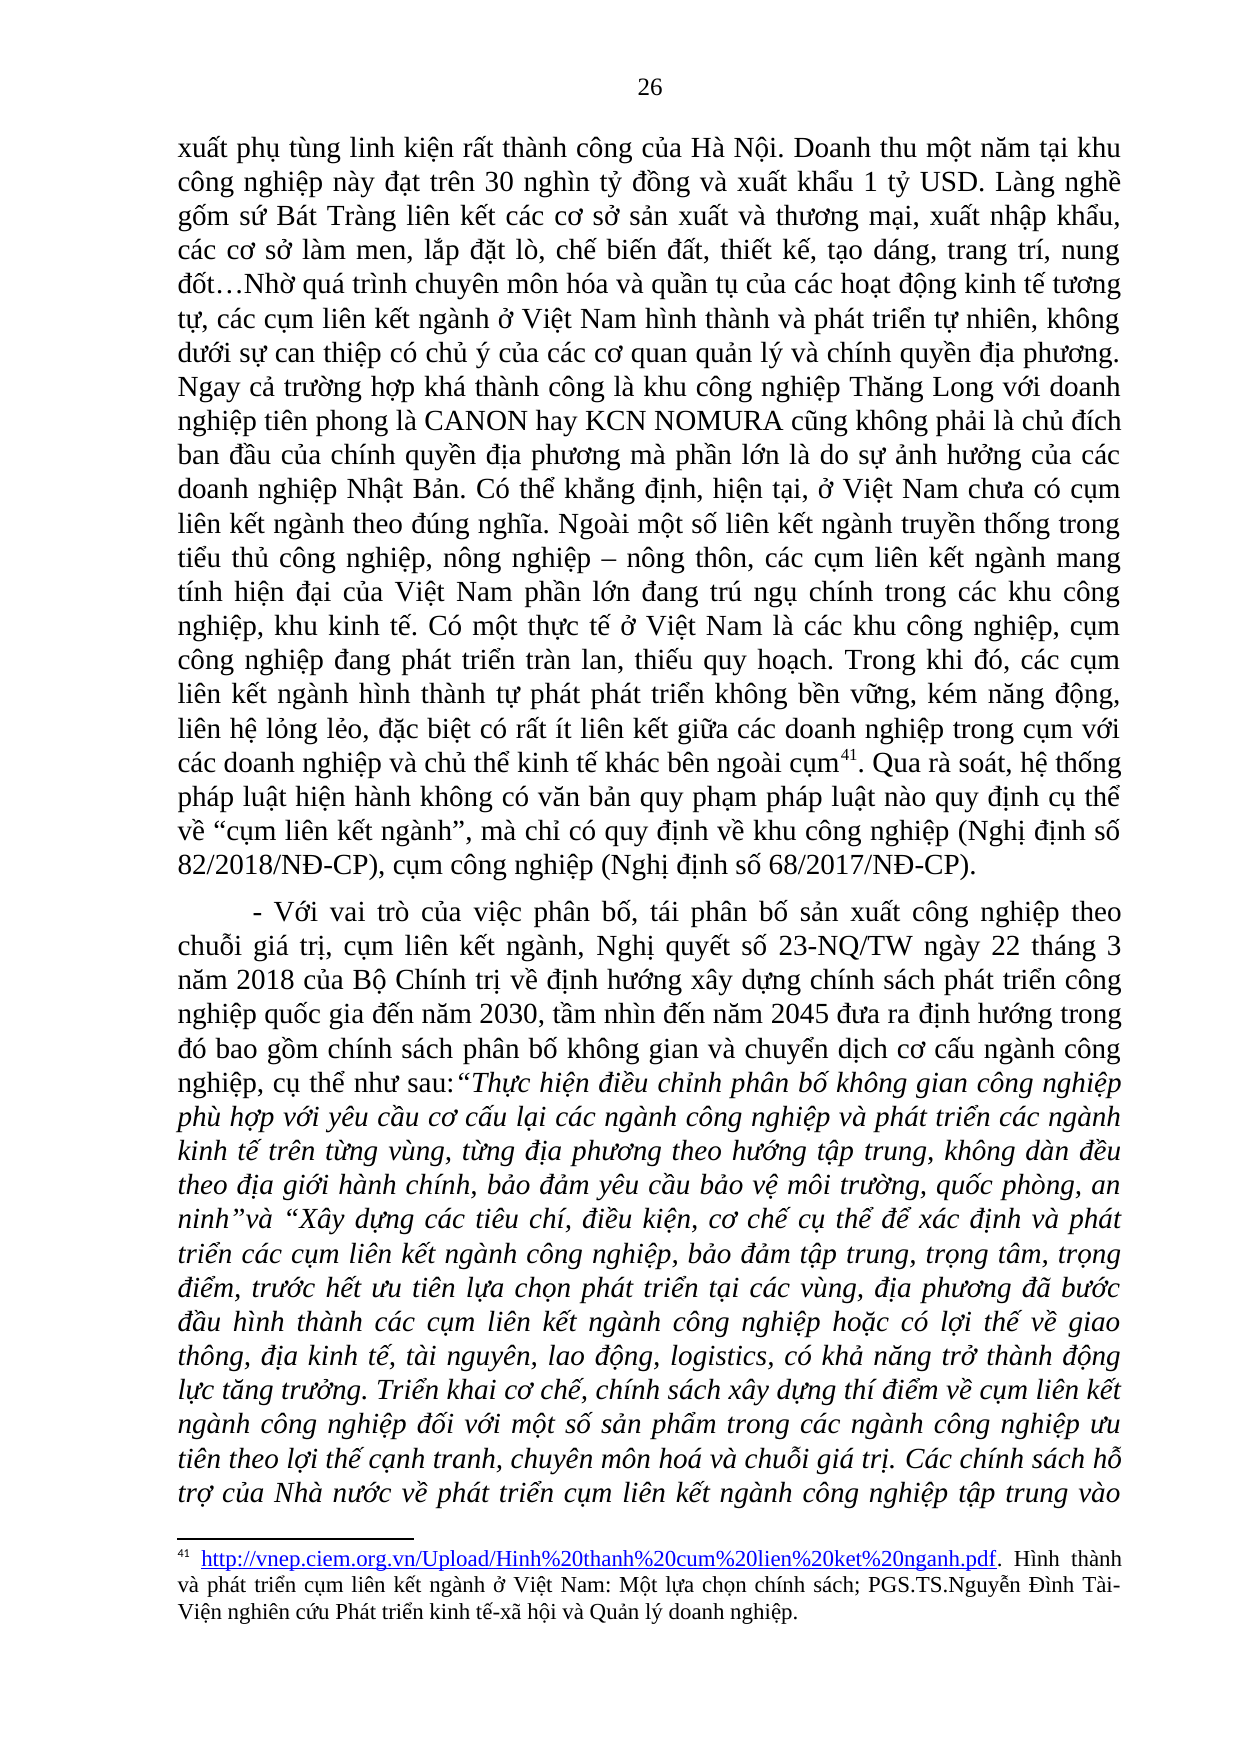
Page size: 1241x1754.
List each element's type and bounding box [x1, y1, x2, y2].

text [177, 130, 1122, 881]
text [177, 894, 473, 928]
text [177, 928, 1122, 1508]
